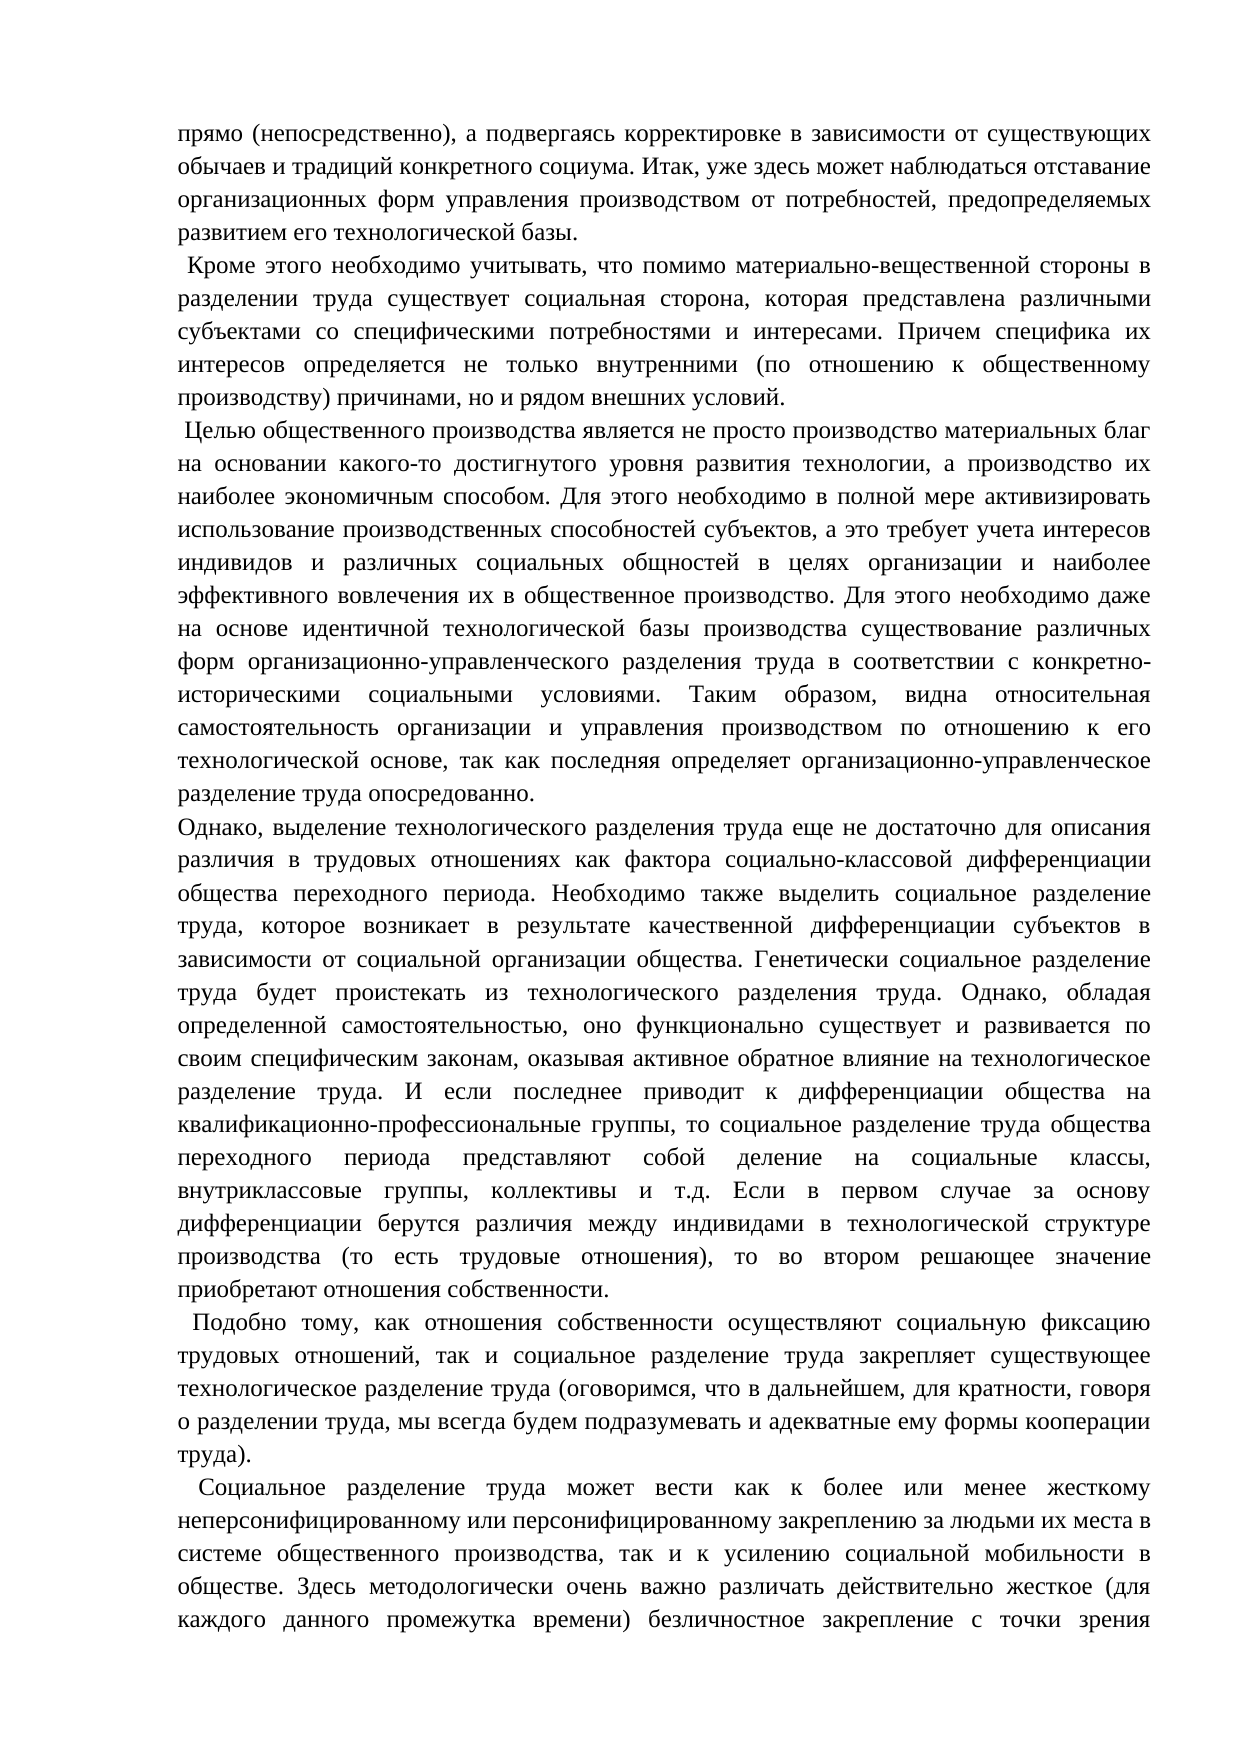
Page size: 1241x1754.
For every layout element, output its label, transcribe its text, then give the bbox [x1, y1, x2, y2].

text Целью общественного производства является не просто производство материальных благ на основании какого-то достигнутого уровня развития технологии, а производство их наиболее экономичным способом. Для этого необходимо в полной мере активизировать использование производственных способностей субъектов, а это требует учета интересов индивидов и различных социальных общностей в целях организации и наиболее эффективного вовлечения их в общественное производство. Для этого необходимо даже на основе идентичной технологической базы производства существование различных форм организационно-управленческого разделения труда в соответствии с конкретно-историческими социальными условиями. Таким образом, видна относительная самостоятельность организации и управления производством по отношению к его технологической основе, так как последняя определяет организационно-управленческое разделение труда опосредованно. [177, 415, 1152, 807]
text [177, 118, 1152, 246]
text Подобно тому, как отношения собственности осуществляют социальную фиксацию трудовых отношений, так и социальное разделение труда закрепляет существующее технологическое разделение труда (оговоримся, что в дальнейшем, для кратности, говоря о разделении труда, мы всегда будем подразумевать и адекватные ему формы кооперации труда). [177, 1307, 1152, 1468]
text Однако, выделение технологического разделения труда еще не достаточно для описания различия в трудовых отношениях как фактора социально-классовой дифференциации общества переходного периода. Необходимо также выделить социальное разделение труда, которое возникает в результате качественной дифференциации субъектов в зависимости от социальной организации общества. Генетически социальное разделение труда будет проистекать из технологического разделения труда. Однако, обладая определенной самостоятельностью, оно функционально существует и развивается по своим специфическим законам, оказывая активное обратное влияние на технологическое разделение труда. И если последнее приводит к дифференциации общества на квалификационно-профессиональные группы, то социальное разделение труда общества переходного периода представляют собой деление на социальные классы, внутриклассовые группы, коллективы и т.д. Если в первом случае за основу дифференциации берутся различия между индивидами в технологической структуре производства (то есть трудовые отношения), то во втором решающее значение приобретают отношения собственности. [177, 812, 1152, 1303]
text Кроме этого необходимо учитывать, что помимо материально-вещественной стороны в разделении труда существует социальная сторона, которая представлена различными субъектами со специфическими потребностями и интересами. Причем специфика их интересов определяется не только внутренними (по отношению к общественному производству) причинами, но и рядом внешних условий. [177, 250, 1152, 411]
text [177, 1472, 1152, 1633]
